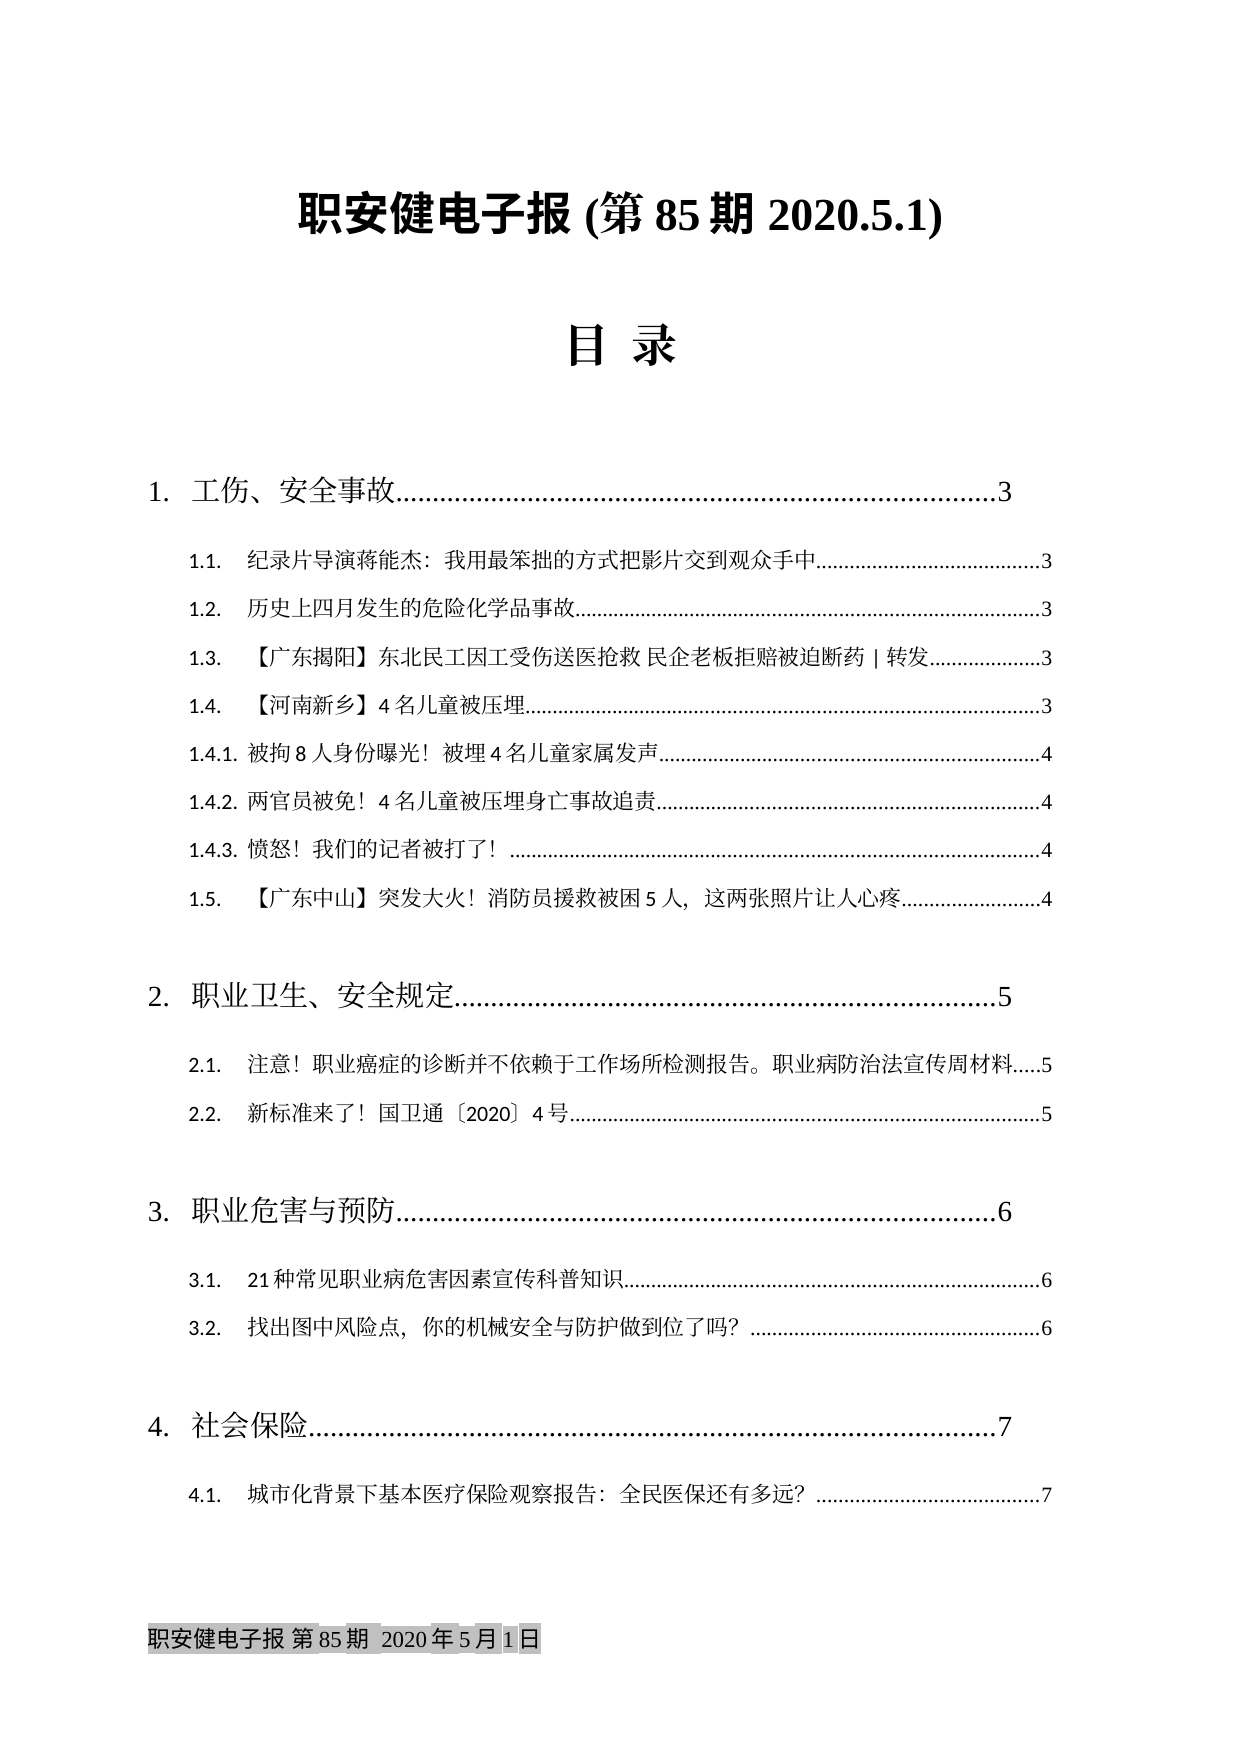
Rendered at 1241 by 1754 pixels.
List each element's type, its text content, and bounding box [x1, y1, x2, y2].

text 2.1. 注意！职业癌症的诊断并不依赖于工作场所检测报告。职业病防治法宣传周材料 5 [148, 1047, 1092, 1079]
text 3.2. 找出图中风险点，你的机械安全与防护做到位了吗？ 6 [148, 1310, 1092, 1343]
subtitle 职安健电子报 (第85期 2020.5.1) [148, 162, 1092, 259]
text 4.1. 城市化背景下基本医疗保险观察报告：全民医保还有多远？ 7 [148, 1477, 1092, 1509]
text 1.4.3. 愤怒！我们的记者被打了！ 4 [148, 832, 1092, 864]
text 1.4.2. 两官员被免！4名儿童被压埋身亡事故追责 4 [148, 784, 1092, 816]
text 3.1. 21种常见职业病危害因素宣传科普知识 6 [148, 1262, 1092, 1294]
text 1. 工伤、安全事故 3 [148, 457, 1092, 522]
text 1.4. 【河南新乡】4名儿童被压埋 3 [148, 687, 1092, 720]
text 3. 职业危害与预防 6 [148, 1176, 1092, 1241]
text 1.3. 【广东揭阳】东北民工因工受伤送医抢救 民企老板拒赔被迫断药 | 转发 3 [148, 639, 1092, 672]
text 2.2. 新标准来了！国卫通〔2020〕4号 5 [148, 1095, 1092, 1128]
text 目 录 [148, 294, 1092, 391]
text 2. 职业卫生、安全规定 5 [148, 961, 1092, 1026]
text 4. 社会保险 7 [148, 1391, 1092, 1456]
text 1.4.1. 被拘8人身份曝光！被埋4名儿童家属发声 4 [148, 736, 1092, 768]
text 1.5. 【广东中山】突发大火！消防员援救被困5人，这两张照片让人心疼 4 [148, 880, 1092, 913]
text 1.2. 历史上四月发生的危险化学品事故 3 [148, 591, 1092, 623]
text 1.1. 纪录片导演蒋能杰：我用最笨拙的方式把影片交到观众手中 3 [148, 543, 1092, 575]
